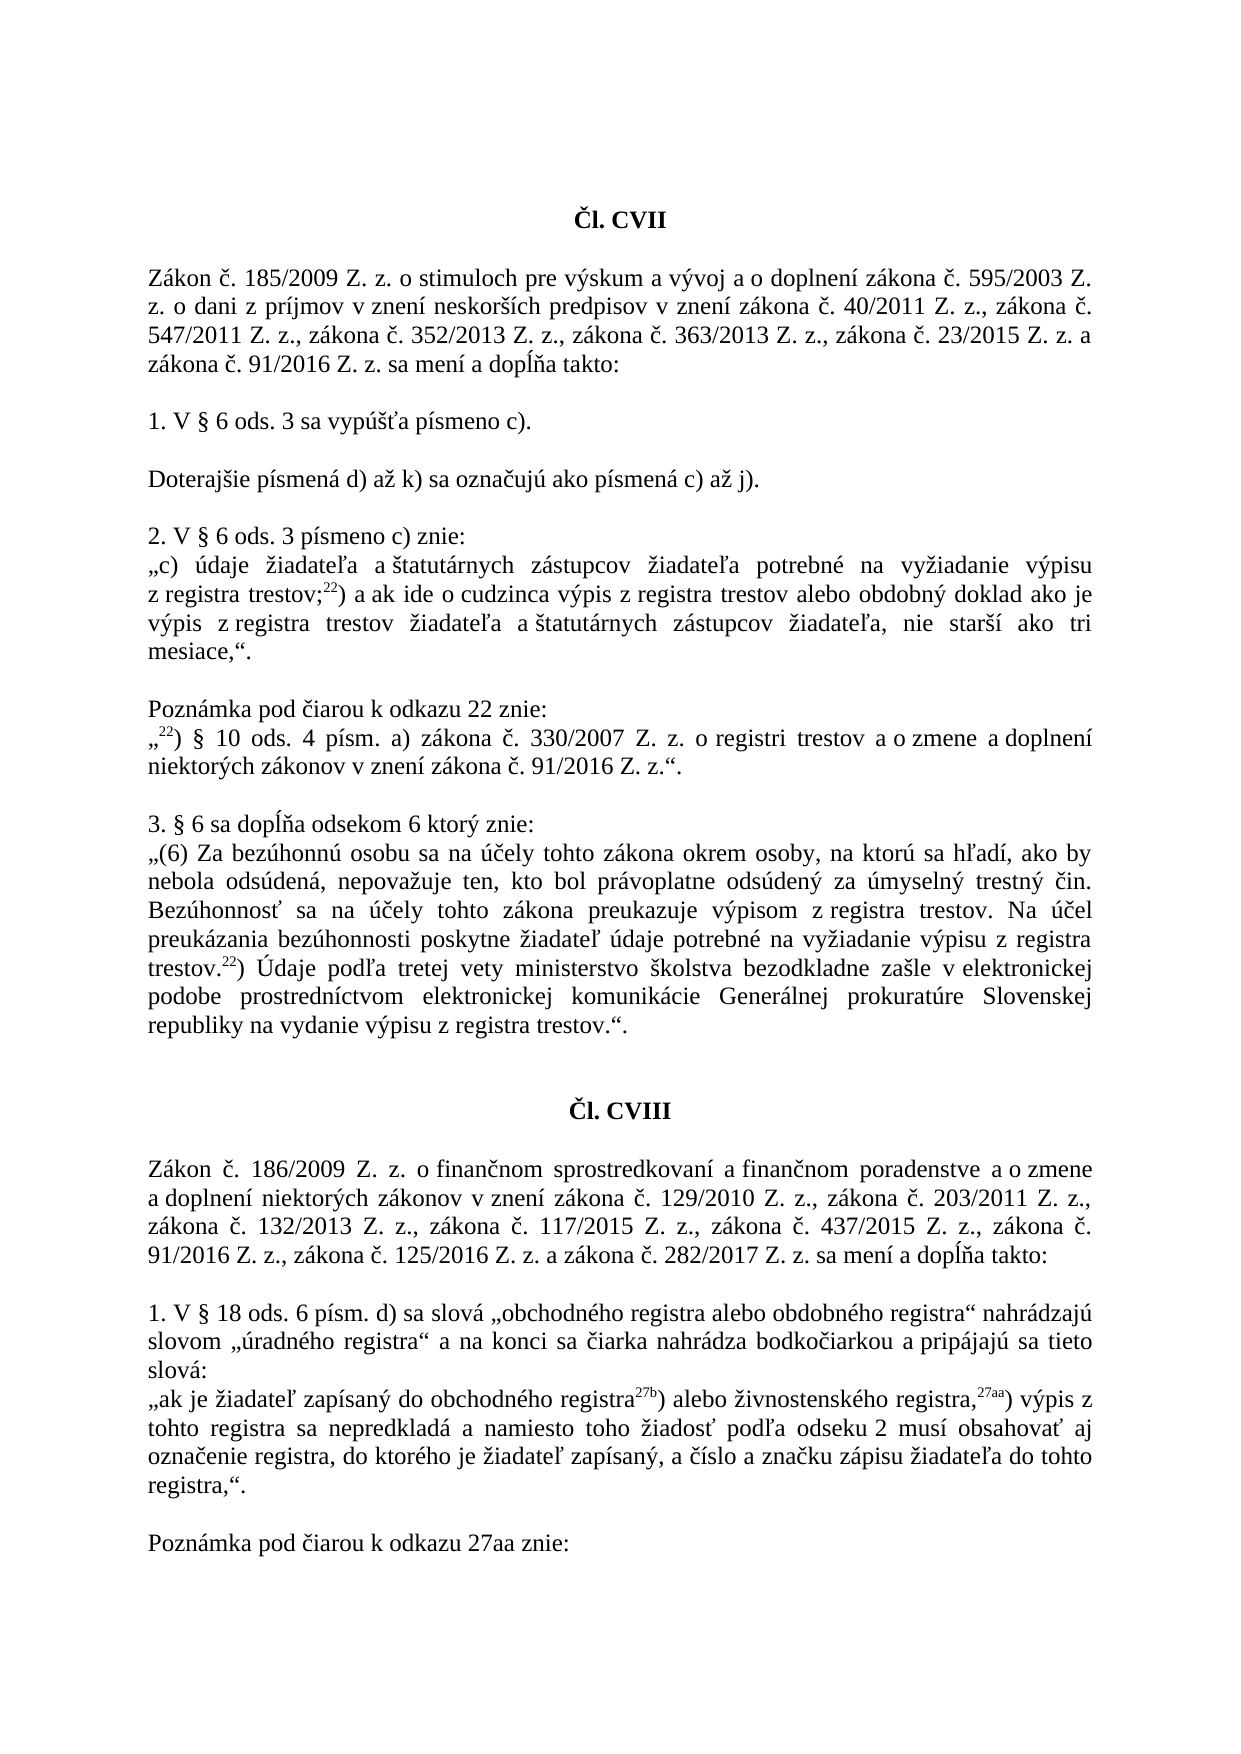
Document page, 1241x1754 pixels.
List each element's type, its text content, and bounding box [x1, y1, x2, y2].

text „22) § 10 ods. 4 písm. a) zákona č. 330/2007 Z. z. o registri trestov a o zmene a doplnení niektorých zákonov v znení zákona č. 91/2016 Z. z.“. [148, 723, 1093, 780]
text „c) údaje žiadateľa a štatutárnych zástupcov žiadateľa potrebné na vyžiadanie výpisu z registra trestov;22) a ak ide o cudzinca výpis z registra trestov alebo obdobný doklad ako je výpis z registra trestov žiadateľa a štatutárnych zástupcov žiadateľa, nie starší ako tri mesiace,“. [148, 550, 1093, 665]
text 3. § 6 sa dopĺňa odsekom 6 ktorý znie: [148, 809, 1093, 838]
text 2. V § 6 ods. 3 písmeno c) znie: [148, 521, 1093, 550]
text Poznámka pod čiarou k odkazu 22 znie: [148, 694, 1093, 723]
text „ak je žiadateľ zapísaný do obchodného registra27b) alebo živnostenského registra,27aa) výpis z tohto registra sa nepredkladá a namiesto toho žiadosť podľa odseku 2 musí obsahovať aj označenie registra, do ktorého je žiadateľ zapísaný, a číslo a značku zápisu žiadateľa do tohto registra,“. [148, 1384, 1093, 1499]
text Doterajšie písmená d) až k) sa označujú ako písmená c) až j). [148, 464, 1093, 493]
text Zákon č. 185/2009 Z. z. o stimuloch pre výskum a vývoj a o doplnení zákona č. 595/2003 Z. z. o dani z príjmov v znení neskorších predpisov v znení zákona č. 40/2011 Z. z., zákona č. 547/2011 Z. z., zákona č. 352/2013 Z. z., zákona č. 363/2013 Z. z., zákona č. 23/2015 Z. z. a zákona č. 91/2016 Z. z. sa mení a dopĺňa takto: [148, 263, 1093, 378]
text Čl. CVIII [148, 1096, 1093, 1125]
text Zákon č. 186/2009 Z. z. o finančnom sprostredkovaní a finančnom poradenstve a o zmene a doplnení niektorých zákonov v znení zákona č. 129/2010 Z. z., zákona č. 203/2011 Z. z., zákona č. 132/2013 Z. z., zákona č. 117/2015 Z. z., zákona č. 437/2015 Z. z., zákona č. 91/2016 Z. z., zákona č. 125/2016 Z. z. a zákona č. 282/2017 Z. z. sa mení a dopĺňa takto: [148, 1154, 1093, 1269]
text 1. V § 6 ods. 3 sa vypúšťa písmeno c). [148, 406, 1093, 435]
text Poznámka pod čiarou k odkazu 27aa znie: [148, 1528, 1093, 1556]
text „(6) Za bezúhonnú osobu sa na účely tohto zákona okrem osoby, na ktorú sa hľadí, ako by nebola odsúdená, nepovažuje ten, kto bol právoplatne odsúdený za úmyselný trestný čin. Bezúhonnosť sa na účely tohto zákona preukazuje výpisom z registra trestov. Na účel preukázania bezúhonnosti poskytne žiadateľ údaje potrebné na vyžiadanie výpisu z registra trestov.22) Údaje podľa tretej vety ministerstvo školstva bezodkladne zašle v elektronickej podobe prostredníctvom elektronickej komunikácie Generálnej prokuratúre Slovenskej republiky na vydanie výpisu z registra trestov.“. [148, 838, 1093, 1039]
text 1. V § 18 ods. 6 písm. d) sa slová „obchodného registra alebo obdobného registra“ nahrádzajú slovom „úradného registra“ a na konci sa čiarka nahrádza bodkočiarkou a pripájajú sa tieto slová: [148, 1298, 1093, 1384]
text Čl. CVII [148, 205, 1093, 234]
